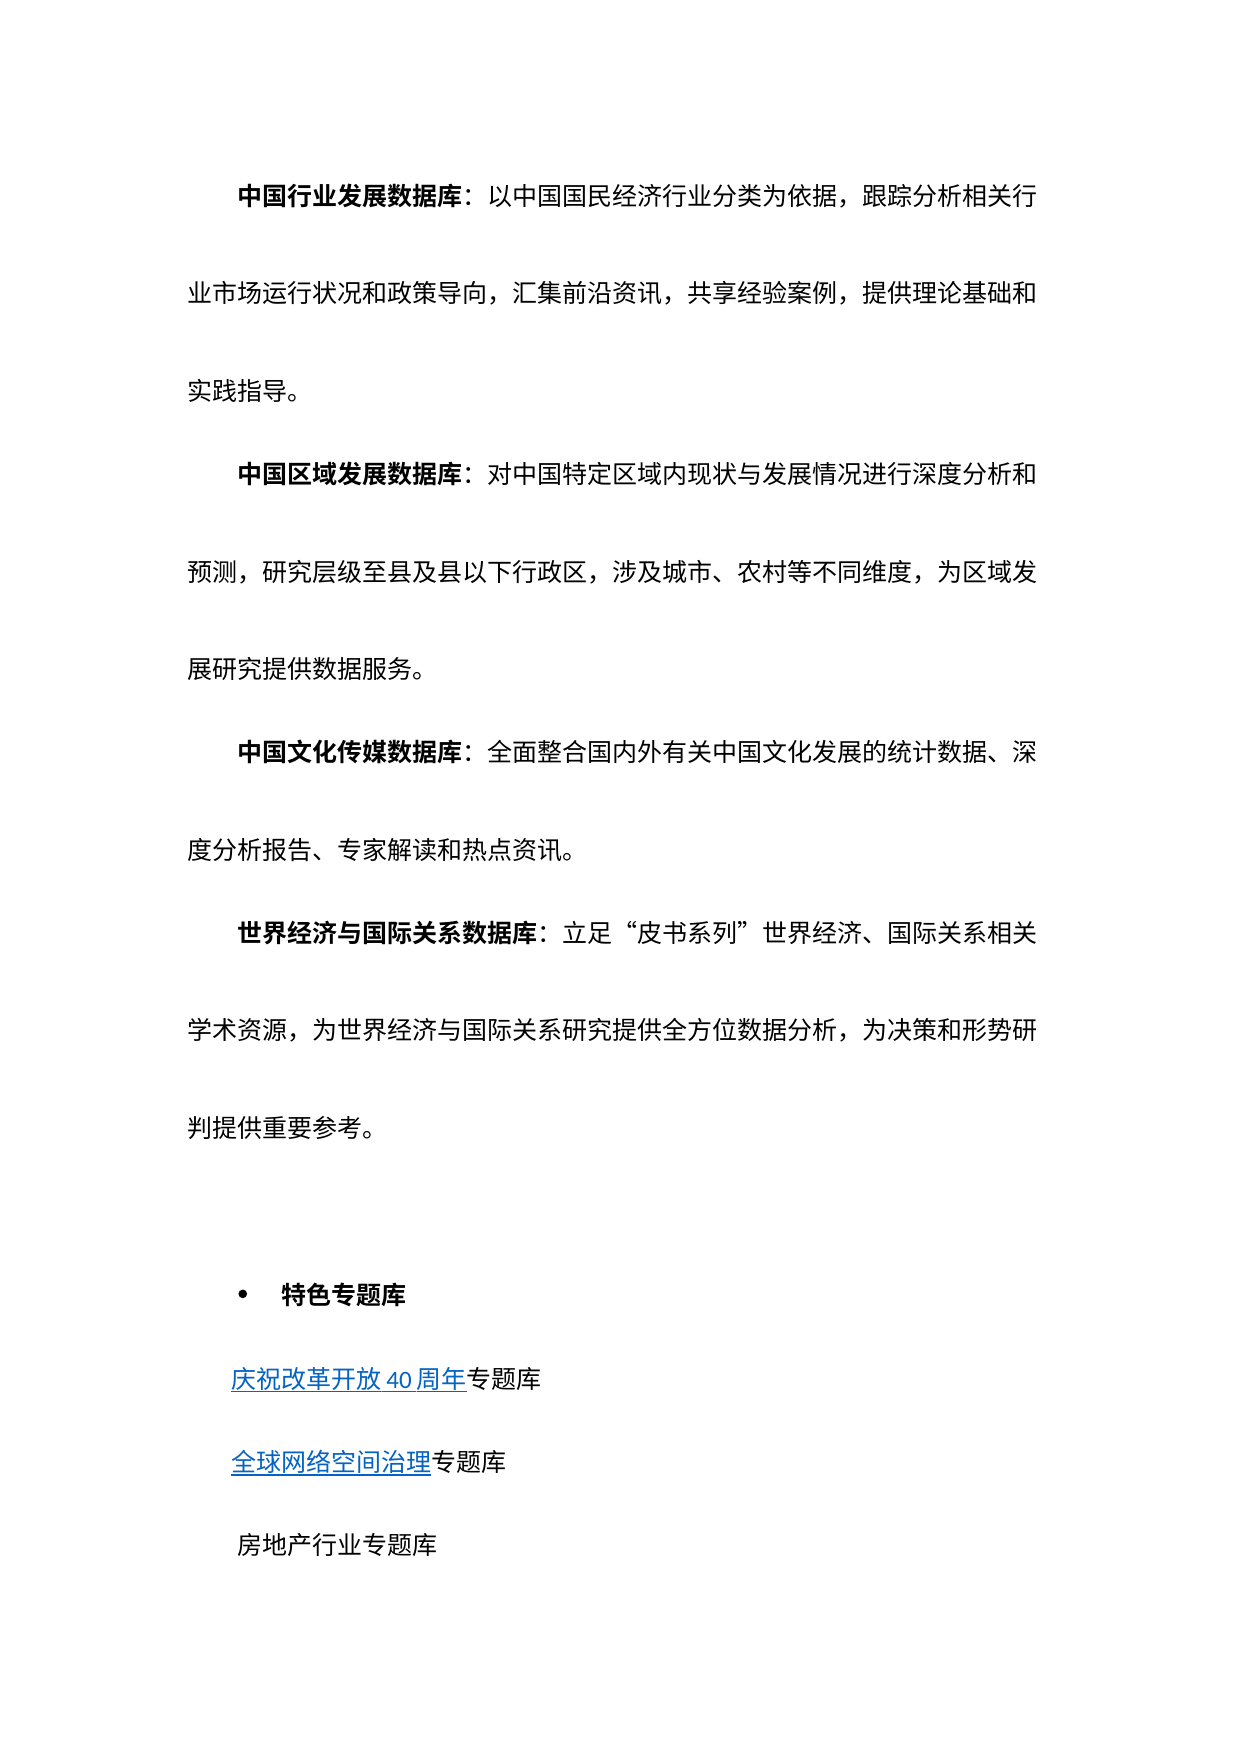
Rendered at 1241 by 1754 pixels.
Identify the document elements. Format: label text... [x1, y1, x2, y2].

text 中国区域发展数据库：对中国特定区域内现状与发展情况进行深度分析和预测，研究层级至县及县以下行政区，涉及城市、农村等不同维度，为区域发展研究提供数据服务。 [187, 440, 1053, 700]
text 世界经济与国际关系数据库：立足“皮书系列”世界经济、国际关系相关学术资源，为世界经济与国际关系研究提供全方位数据分析，为决策和形势研判提供重要参考。 [187, 899, 1053, 1159]
text 房地产行业专题库 [187, 1511, 1053, 1576]
text 中国文化传媒数据库：全面整合国内外有关中国文化发展的统计数据、深度分析报告、专家解读和热点资讯。 [187, 718, 1053, 881]
text 庆祝改革开放40周年专题库 [187, 1345, 1053, 1410]
list 特色专题库 [238, 1259, 1053, 1324]
text 中国行业发展数据库：以中国国民经济行业分类为依据，跟踪分析相关行业市场运行状况和政策导向，汇集前沿资讯，共享经验案例，提供理论基础和实践指导。 [187, 162, 1053, 422]
text 全球网络空间治理专题库 [187, 1428, 1053, 1493]
